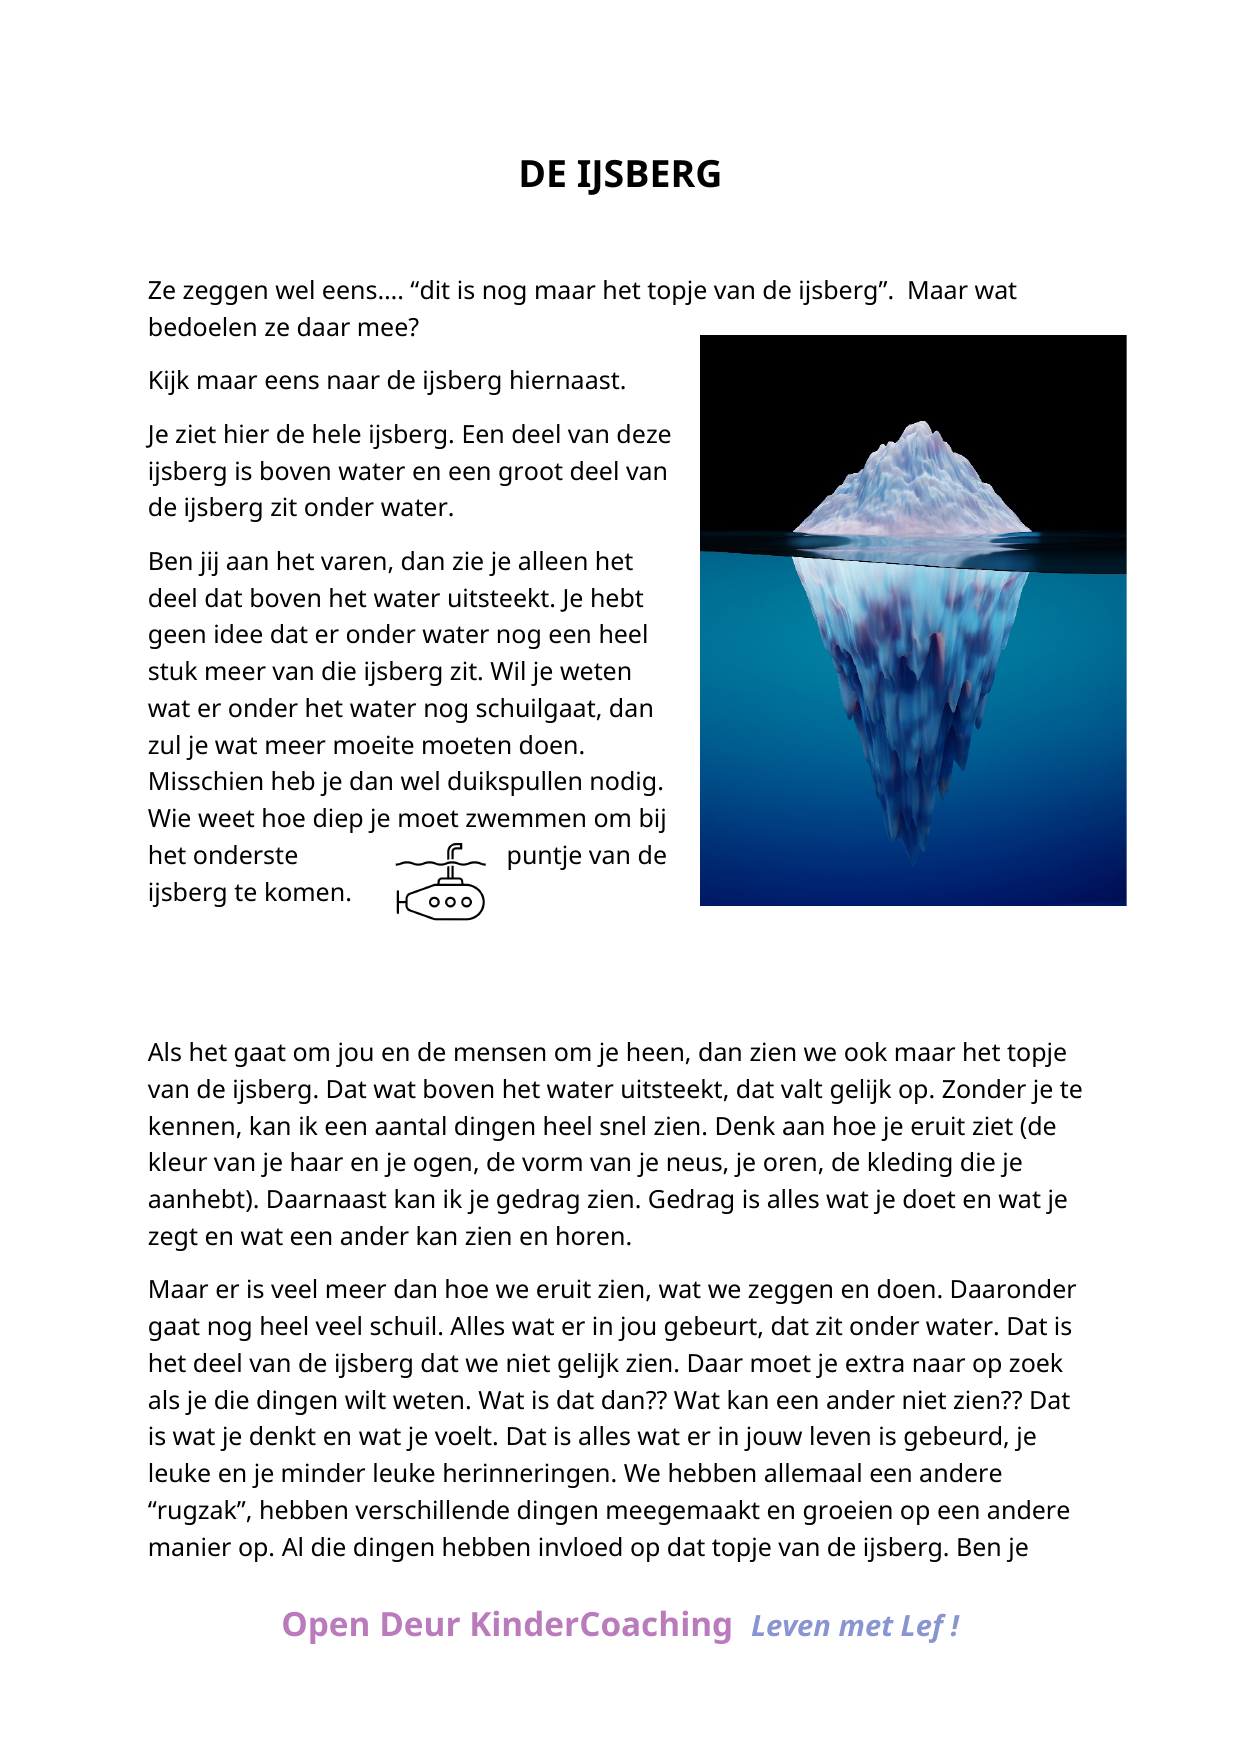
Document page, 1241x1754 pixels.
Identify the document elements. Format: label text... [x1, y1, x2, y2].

picture [698, 335, 1127, 904]
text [148, 1272, 1093, 1563]
text Ben jij aan het varen, dan zie je alleen het deel dat boven het water uitsteekt. Je hebt geen idee dat er onder water nog een heel stuk meer van die ijsberg zit. Wil je weten wat er onder het water nog schuilgaat, dan zul je wat meer moeite moeten doen. Misschien heb je dan wel duikspullen nodig. Wie weet hoe diep je moet zwemmen om bij het onderste puntje van de ijsberg te komen. [148, 543, 1093, 908]
text Kijk maar eens naar de ijsberg hiernaast. [148, 363, 698, 397]
text Je ziet hier de hele ijsberg. Een deel van deze ijsberg is boven water en een groot deel van de ijsberg zit onder water. [148, 416, 698, 524]
text Als het gaat om jou en de mensen om je heen, dan zien we ook maar het topje van de ijsberg. Dat wat boven het water uitsteekt, dat valt gelijk op. Zonder je te kennen, kan ik een aantal dingen heel snel zien. Denk aan hoe je eruit ziet (de kleur van je haar en je ogen, de vorm van je neus, je oren, de kleding die je aanhebt). Daarnaast kan ik je gedrag zien. Gedrag is alles wat je doet en wat je zegt en wat een ander kan zien en horen. [148, 1035, 1093, 1253]
text Ze zeggen wel eens…. “dit is nog maar het topje van de ijsberg”. Maar wat bedoelen ze daar mee? [148, 273, 1093, 344]
text De ijsberg [148, 148, 1093, 199]
picture [387, 835, 488, 927]
